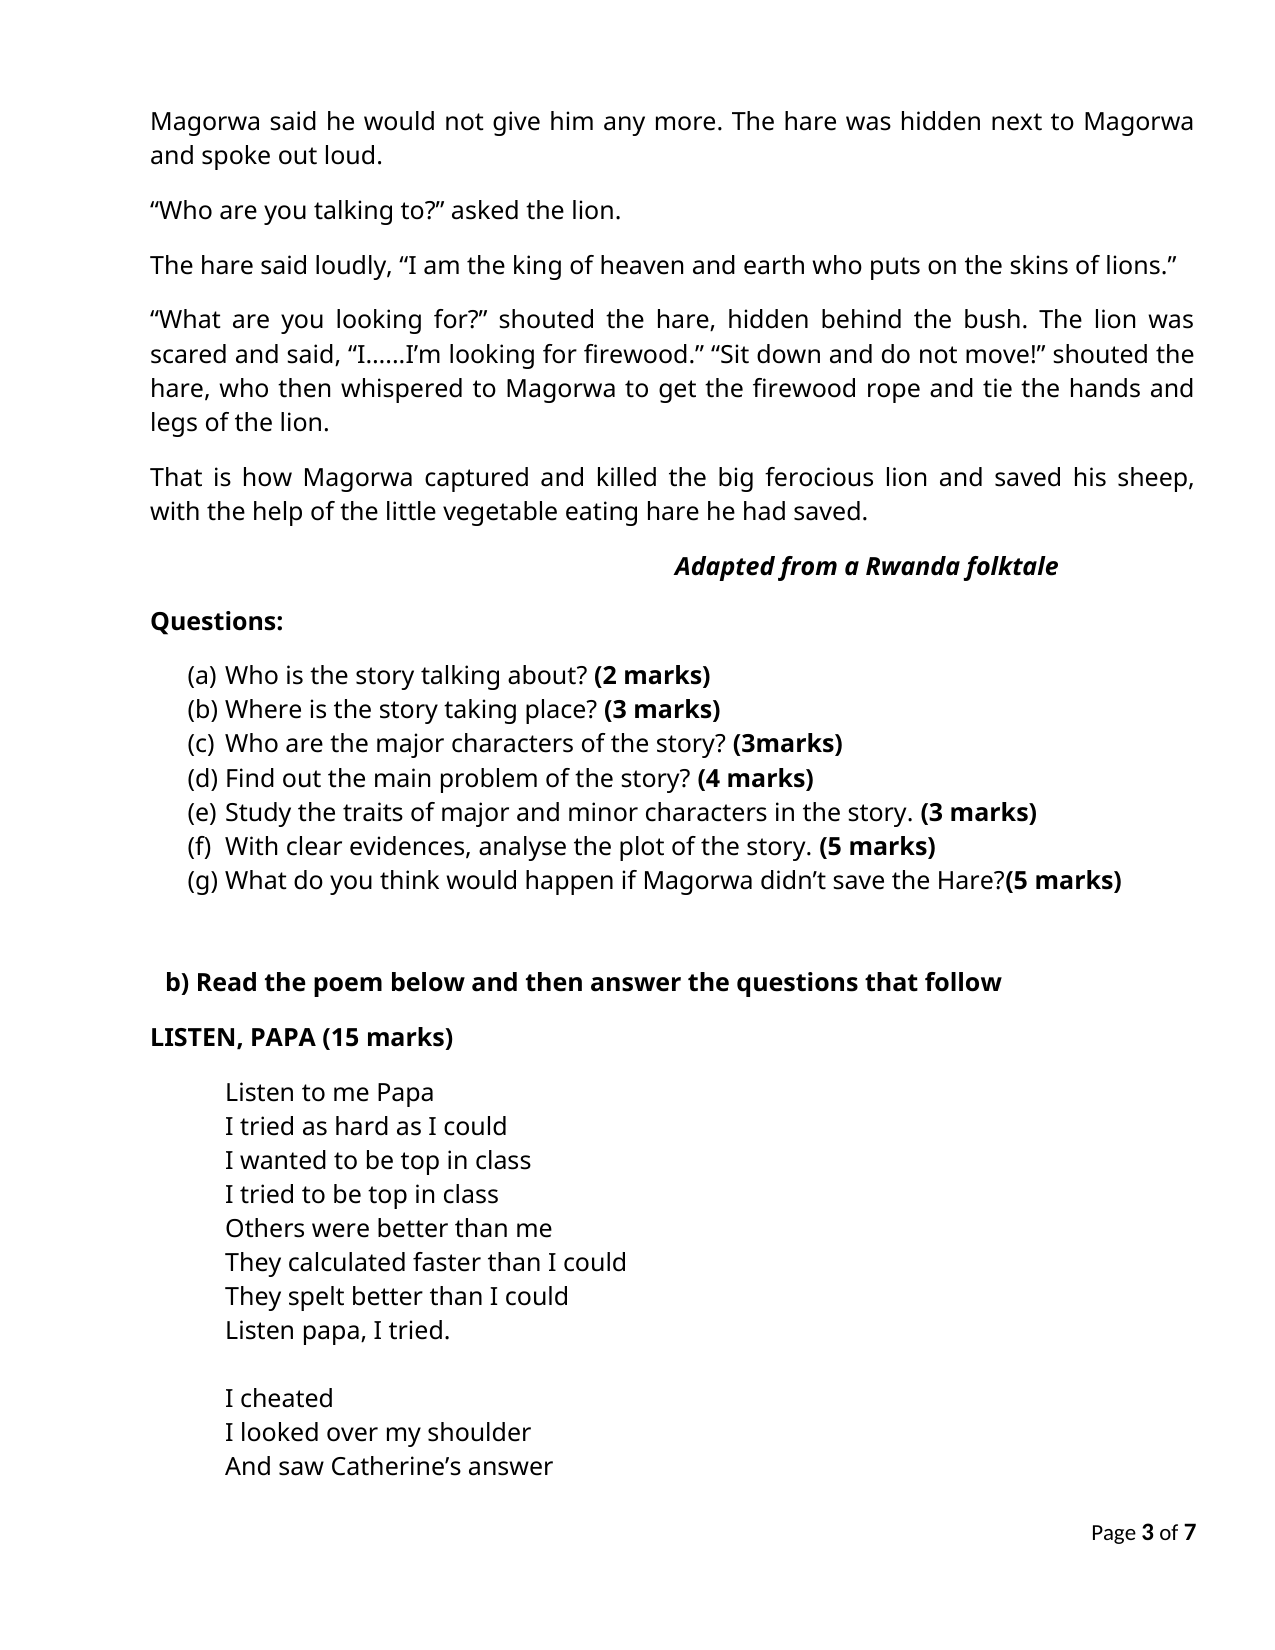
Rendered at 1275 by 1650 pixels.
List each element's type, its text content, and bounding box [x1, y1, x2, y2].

list Others were better than me [225, 1211, 1196, 1245]
list What do you think would happen if Magorwa didn’t save the Hare?(5 marks) [187, 862, 1196, 896]
list With clear evidences, analyse the plot of the story. (5 marks) [187, 828, 1196, 862]
list Study the traits of major and minor characters in the story. (3 marks) [187, 794, 1196, 828]
list b) Read the poem below and then answer the questions that follow [165, 964, 1196, 999]
list Listen papa, I tried. [225, 1313, 1196, 1347]
list I tried as hard as I could [225, 1108, 1196, 1142]
text Adapted from a Rwanda folktale [600, 548, 1196, 582]
text “What are you looking for?” shouted the hare, hidden behind the bush. The lion was scared and said, “I…...I’m looking for firewood.” “Sit down and do not move!” shouted the hare, who then whispered to Magorwa to get the firewood rope and tie the hands and legs of the lion. [150, 302, 1196, 438]
text LISTEN, PAPA (15 marks) [150, 1019, 1196, 1053]
text “Who are you talking to?” asked the lion. [150, 192, 1196, 226]
list Where is the story taking place? (3 marks) [187, 692, 1196, 726]
list I wanted to be top in class [225, 1142, 1196, 1177]
text Questions: [150, 603, 1196, 637]
list Find out the main problem of the story? (4 marks) [187, 760, 1196, 794]
list Who are the major characters of the story? (3marks) [187, 726, 1196, 760]
list Listen to me Papa [225, 1074, 1196, 1108]
list I looked over my shoulder [225, 1415, 1196, 1449]
text The hare said loudly, “I am the king of heaven and earth who puts on the skins of lions.” [150, 247, 1196, 281]
text That is how Magorwa captured and killed the big ferocious lion and saved his sheep, with the help of the little vegetable eating hare he had saved. [150, 459, 1196, 527]
list They spelt better than I could [225, 1279, 1196, 1313]
list Who is the story talking about? (2 marks) [187, 658, 1196, 692]
list They calculated faster than I could [225, 1245, 1196, 1279]
list I cheated [225, 1381, 1196, 1415]
list And saw Catherine’s answer [225, 1449, 1196, 1483]
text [150, 103, 1196, 172]
list I tried to be top in class [225, 1177, 1196, 1211]
